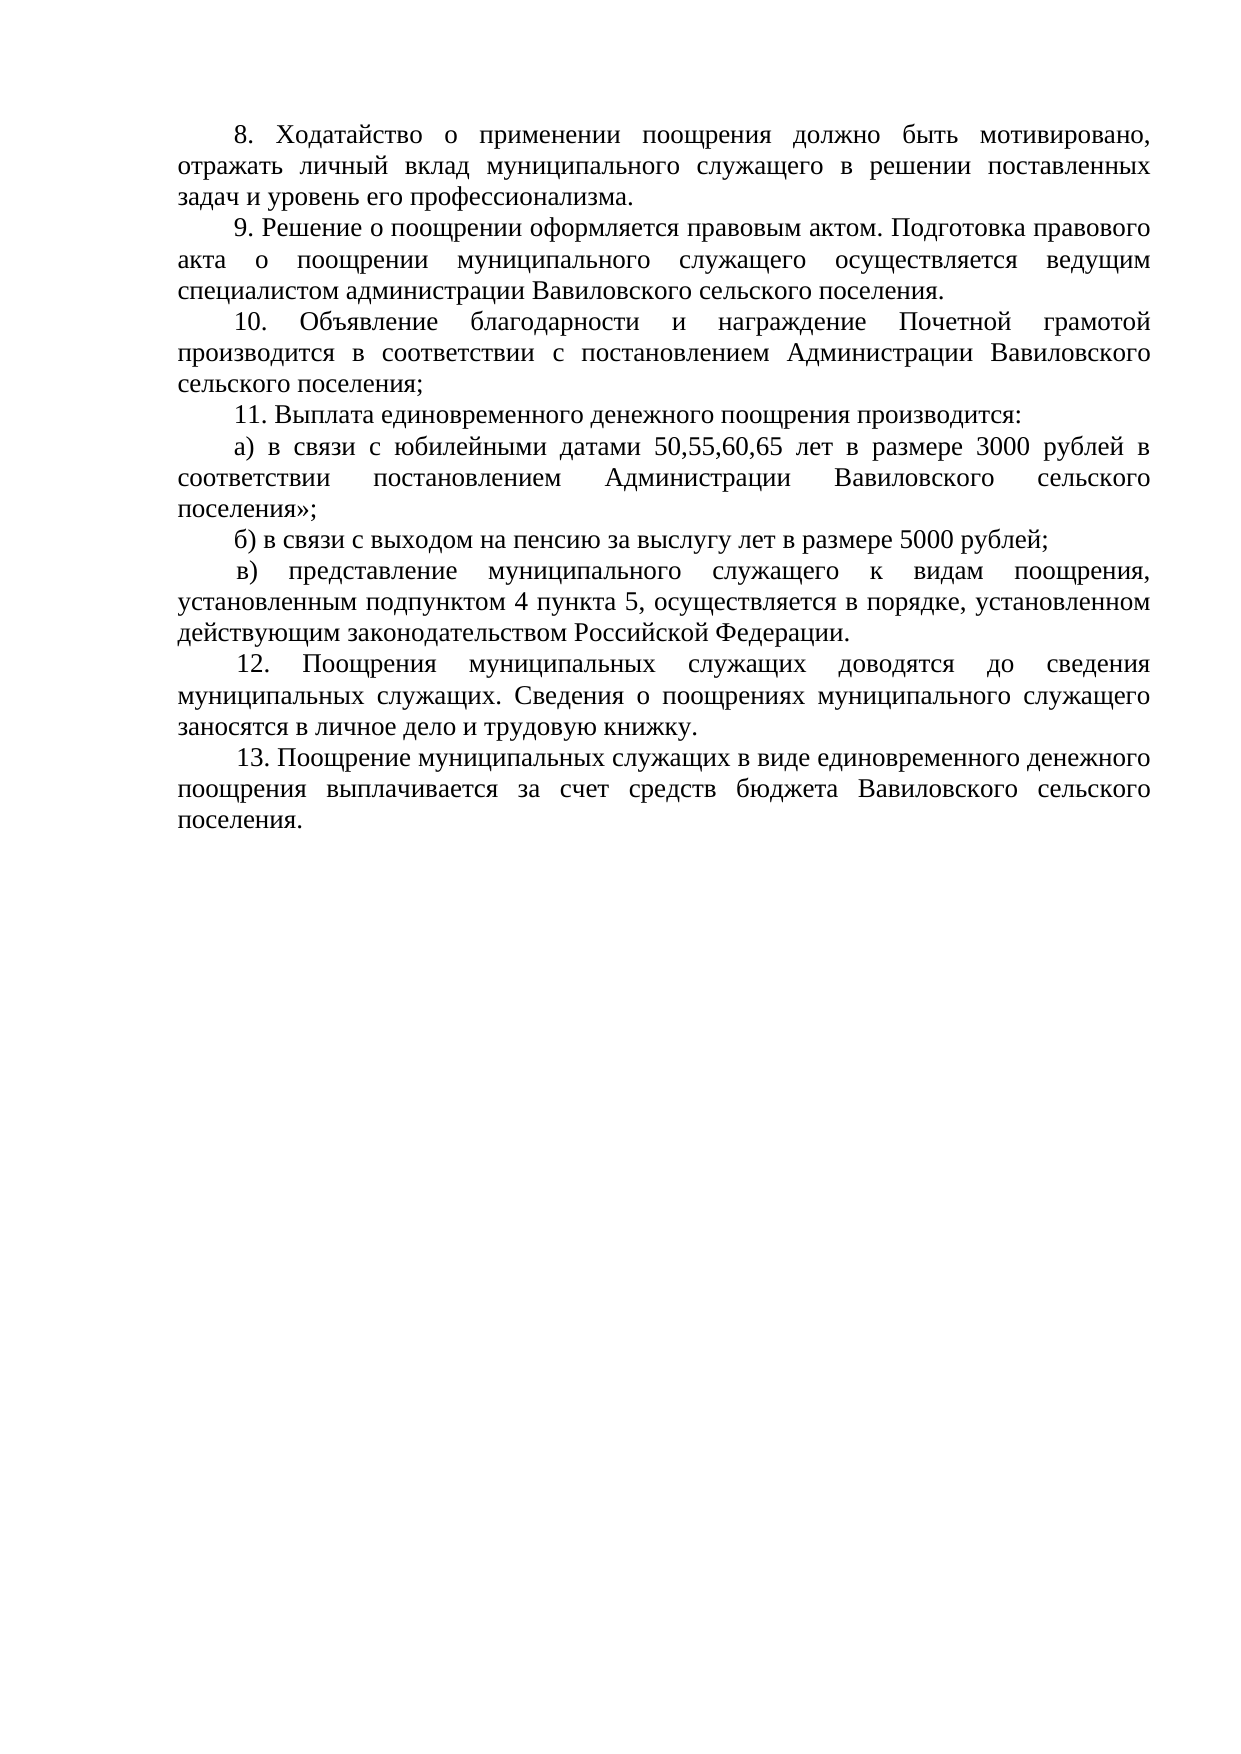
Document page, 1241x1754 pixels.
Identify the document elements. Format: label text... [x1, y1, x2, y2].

text 8. Ходатайство о применении поощрения должно быть мотивировано, отражать личный вклад муниципального служащего в решении поставленных задач и уровень его профессионализма. [177, 118, 1152, 212]
text 10. Объявление благодарности и награждение Почетной грамотой производится в соответствии с постановлением Администрации Вавиловского сельского поселения; [177, 305, 1152, 398]
text 12. Поощрения муниципальных служащих доводятся до сведения муниципальных служащих. Сведения о поощрениях муниципального служащего заносятся в личное дело и трудовую книжку. [177, 648, 1152, 741]
text а) в связи с юбилейными датами 50,55,60,65 лет в размере 3000 рублей в соответствии постановлением Администрации Вавиловского сельского поселения»; [177, 429, 1152, 523]
text 9. Решение о поощрении оформляется правовым актом. Подготовка правового акта о поощрении муниципального служащего осуществляется ведущим специалистом администрации Вавиловского сельского поселения. [177, 212, 1152, 305]
text б) в связи с выходом на пенсию за выслугу лет в размере 5000 рублей; [177, 523, 1152, 554]
text 11. Выплата единовременного денежного поощрения производится: [177, 398, 1152, 429]
text 13. Поощрение муниципальных служащих в виде единовременного денежного поощрения выплачивается за счет средств бюджета Вавиловского сельского поселения. [177, 741, 1152, 834]
text в) представление муниципального служащего к видам поощрения, установленным подпунктом 4 пункта 5, осуществляется в порядке, установленном действующим законодательством Российской Федерации. [177, 554, 1152, 648]
